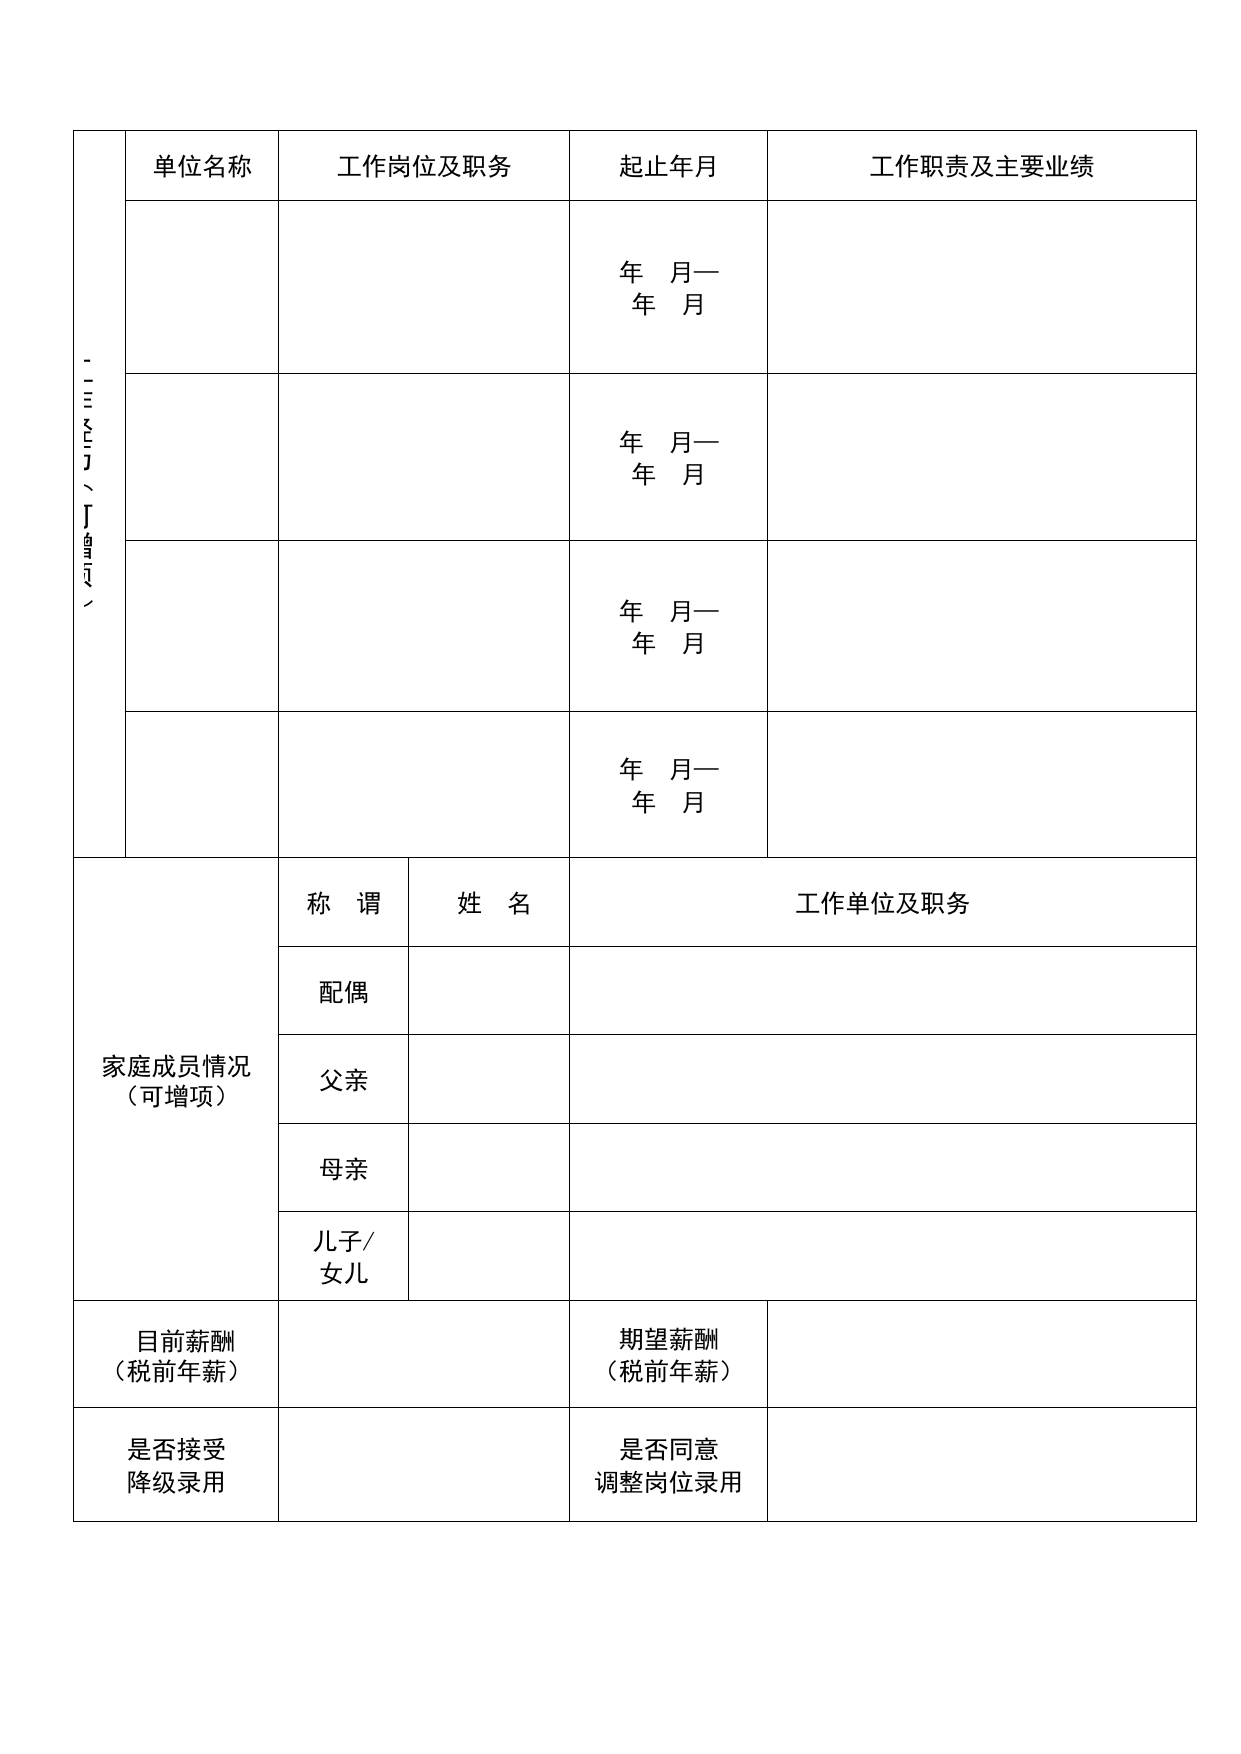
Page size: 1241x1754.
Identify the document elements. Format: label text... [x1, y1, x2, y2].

table_cell 工作经历（可增项） [74, 131, 125, 857]
table_cell 期望薪酬 （税前年薪） [570, 1301, 767, 1407]
table_cell 单位名称 [126, 131, 278, 199]
table_cell [409, 947, 569, 1034]
table_cell [570, 1212, 1196, 1300]
table_cell 母亲 [279, 1124, 408, 1211]
table_cell 配偶 [279, 947, 408, 1034]
table_cell 工作岗位及职务 [279, 131, 569, 199]
table_cell 年 月— 年 月 [570, 712, 767, 857]
table_cell [279, 201, 569, 373]
table_cell 工作单位及职务 [570, 858, 1196, 946]
table_cell [768, 712, 1196, 857]
table_cell 是否接受 降级录用 [74, 1408, 278, 1521]
table_cell [279, 1408, 569, 1521]
table_cell [409, 1035, 569, 1123]
table_cell [126, 712, 278, 857]
table_cell [126, 374, 278, 539]
table_cell [768, 541, 1196, 711]
table_cell 年 月— 年 月 [570, 541, 767, 711]
table_cell 是否同意 调整岗位录用 [570, 1408, 767, 1521]
table_cell [570, 1124, 1196, 1211]
table_cell [279, 374, 569, 539]
table_cell [126, 201, 278, 373]
table_cell 姓 名 [409, 858, 569, 946]
table_cell [768, 201, 1196, 373]
table_cell [768, 374, 1196, 539]
table_cell [409, 1212, 569, 1300]
table_cell [279, 1301, 569, 1407]
table_cell [570, 947, 1196, 1034]
table_cell [126, 541, 278, 711]
table_cell 年 月— 年 月 [570, 201, 767, 373]
table_cell 起止年月 [570, 131, 767, 199]
table_cell [279, 541, 569, 711]
table_cell 目前薪酬 （税前年薪） [74, 1301, 278, 1407]
table_cell 家庭成员情况 （可增项） [74, 858, 278, 1300]
table_cell [768, 1408, 1196, 1521]
table_cell [279, 712, 569, 857]
table_cell [570, 1035, 1196, 1123]
table_cell [768, 1301, 1196, 1407]
table_cell 称 谓 [279, 858, 408, 946]
table_cell 工作职责及主要业绩 [768, 131, 1196, 199]
table_cell [409, 1124, 569, 1211]
table_cell 年 月— 年 月 [570, 374, 767, 539]
table_cell 儿子/ 女儿 [279, 1212, 408, 1300]
table_cell 父亲 [279, 1035, 408, 1123]
